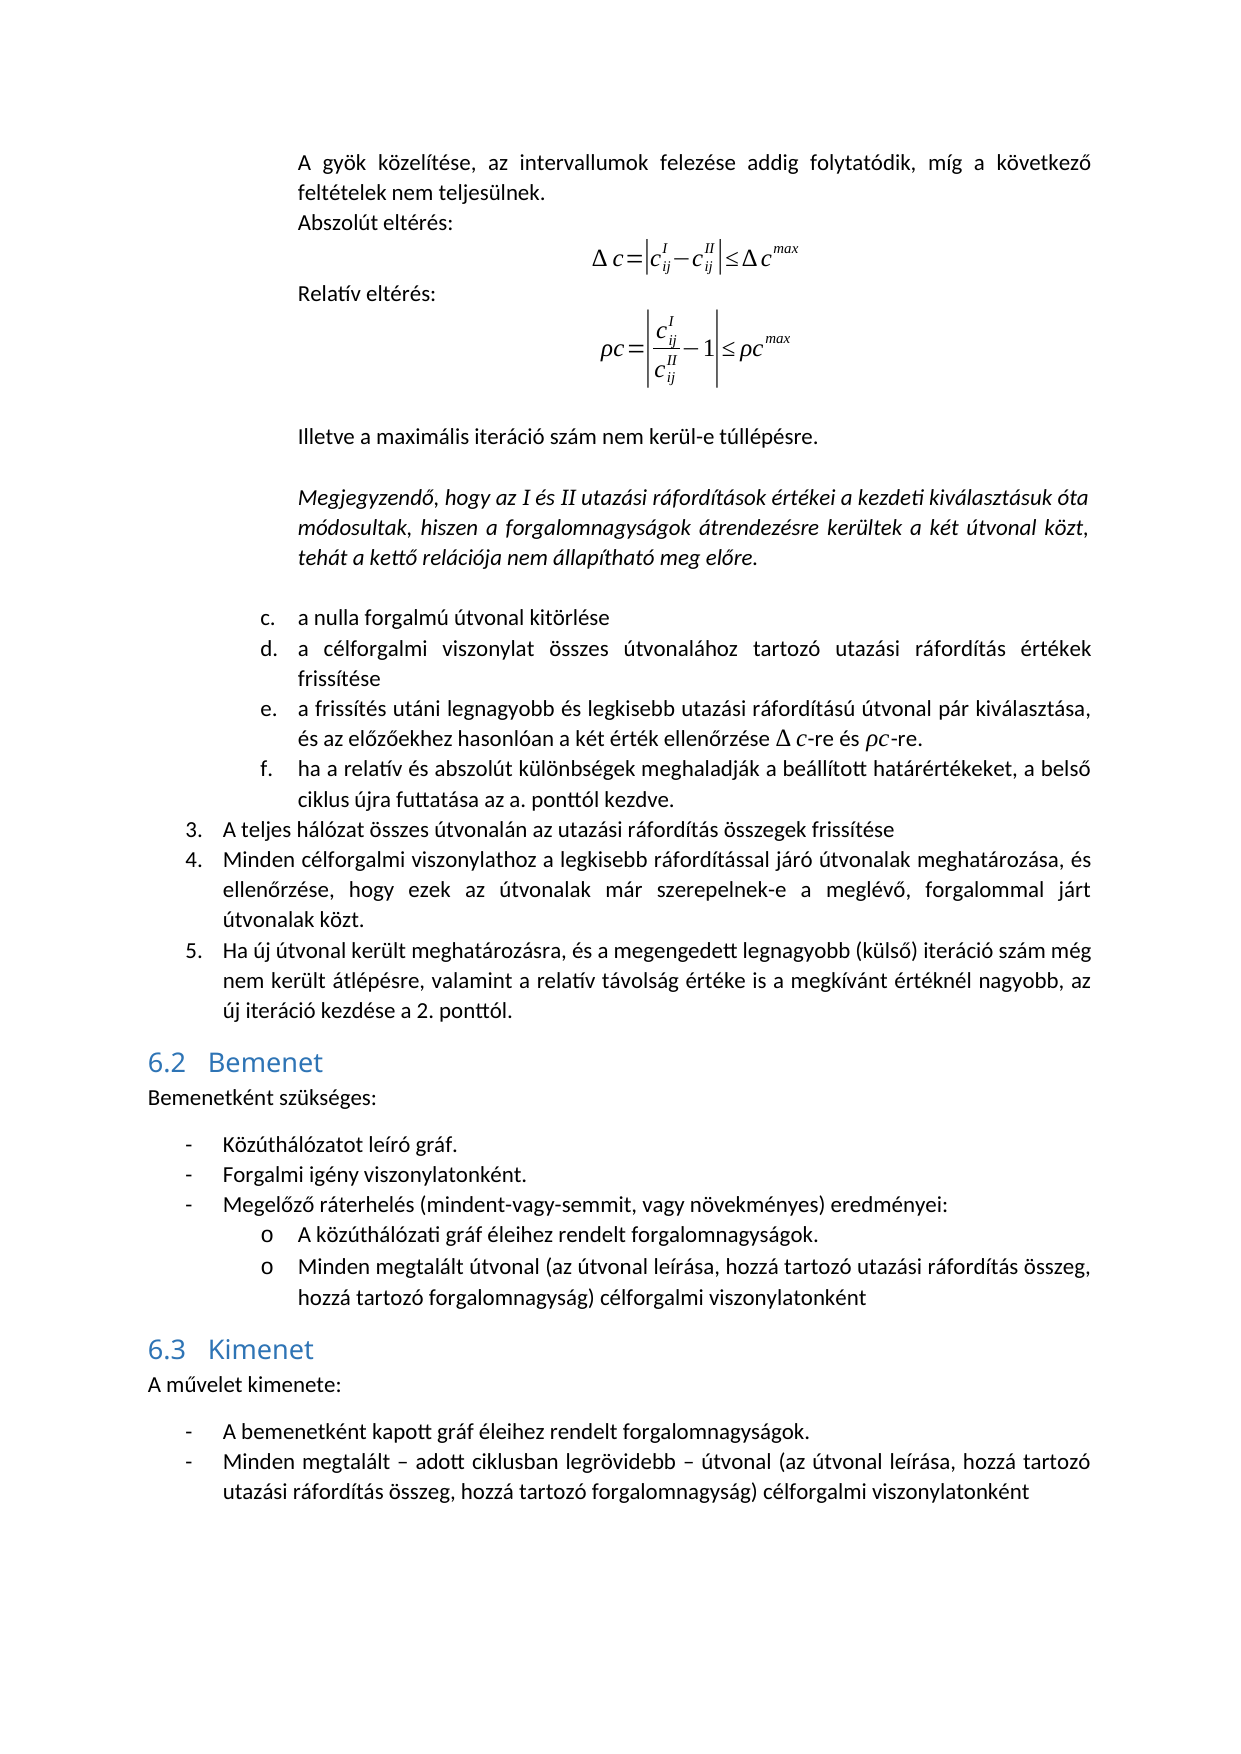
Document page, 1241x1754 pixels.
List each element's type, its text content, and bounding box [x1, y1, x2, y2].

list a nulla forgalmú útvonal kitörlése [260, 603, 1093, 632]
list Illetve a maximális iteráció szám nem kerül-e túllépésre. [298, 422, 1093, 450]
list A bemenetként kapott gráf éleihez rendelt forgalomnagyságok. [185, 1417, 1093, 1445]
list A teljes hálózat összes útvonalán az utazási ráfordítás összegek frissítése [185, 815, 1093, 843]
list A közúthálózati gráf éleihez rendelt forgalomnagyságok. [260, 1220, 1093, 1249]
list ha a relatív és abszolút különbségek meghaladják a beállított határértékeket, a belső ciklus újra futtatása az a. ponttól kezdve. [260, 754, 1093, 813]
list Megjegyzendő, hogy az I és II utazási ráfordítások értékei a kezdeti kiválasztásuk óta módosultak, hiszen a forgalomnagyságok átrendezésre kerültek a két útvonal közt, tehát a kettő relációja nem állapítható meg előre. [298, 483, 1093, 571]
list Forgalmi igény viszonylatonként. [185, 1160, 1093, 1188]
subtitle Bemenet [148, 1043, 1093, 1080]
list Relatív eltérés: [298, 279, 1093, 307]
list A gyök közelítése, az intervallumok felezése addig folytatódik, míg a következő feltételek nem teljesülnek. [298, 148, 1093, 206]
list Minden célforgalmi viszonylathoz a legkisebb ráfordítással járó útvonalak meghatározása, és ellenőrzése, hogy ezek az útvonalak már szerepelnek-e a meglévő, forgalommal járt útvonalak közt. [185, 845, 1093, 934]
list a frissítés utáni legnagyobb és legkisebb utazási ráfordítású útvonal pár kiválasztása, és az előzőekhez hasonlóan a két érték ellenőrzése -re és -re. [260, 694, 1093, 752]
list Ha új útvonal került meghatározásra, és a megengedett legnagyobb (külső) iteráció szám még nem került átlépésre, valamint a relatív távolság értéke is a megkívánt értéknél nagyobb, az új iteráció kezdése a 2. ponttól. [185, 936, 1093, 1024]
list Megelőző ráterhelés (mindent-vagy-semmit, vagy növekményes) eredményei: [185, 1190, 1093, 1218]
text A művelet kimenete: [148, 1370, 1093, 1398]
list Minden megtalált útvonal (az útvonal leírása, hozzá tartozó utazási ráfordítás összeg, hozzá tartozó forgalomnagyság) célforgalmi viszonylatonként [260, 1252, 1093, 1311]
subtitle Kimenet [148, 1330, 1093, 1367]
list Abszolút eltérés: [298, 208, 1093, 236]
list Minden megtalált – adott ciklusban legrövidebb – útvonal (az útvonal leírása, hozzá tartozó utazási ráfordítás összeg, hozzá tartozó forgalomnagyság) célforgalmi viszonylatonként [185, 1447, 1093, 1505]
list a célforgalmi viszonylat összes útvonalához tartozó utazási ráfordítás értékek frissítése [260, 634, 1093, 692]
list Közúthálózatot leíró gráf. [185, 1130, 1093, 1158]
text Bemenetként szükséges: [148, 1083, 1093, 1111]
